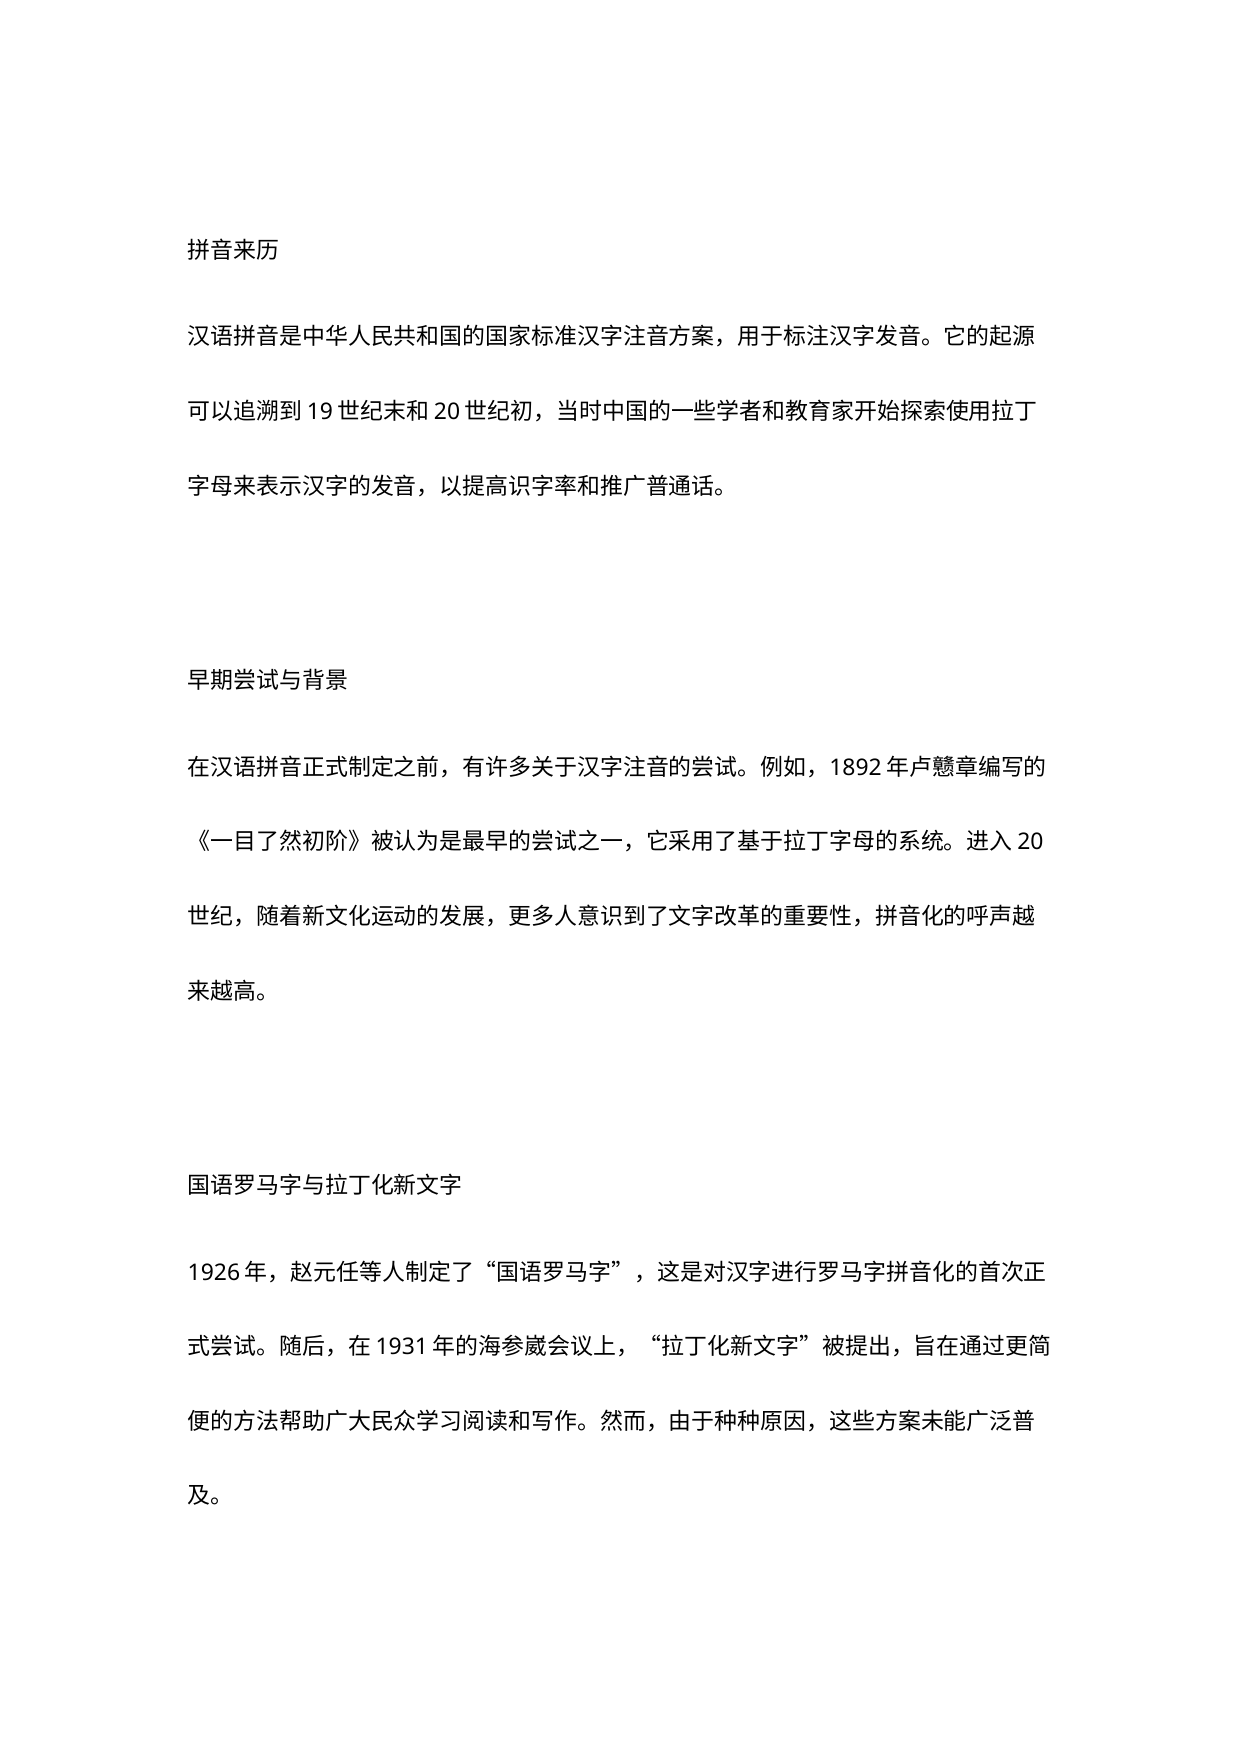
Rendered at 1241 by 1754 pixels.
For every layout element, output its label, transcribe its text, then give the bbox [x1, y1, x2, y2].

text 拼音来历 [187, 216, 1053, 281]
text 在汉语拼音正式制定之前，有许多关于汉字注音的尝试。例如，1892年卢戆章编写的《一目了然初阶》被认为是最早的尝试之一，它采用了基于拉丁字母的系统。进入20世纪，随着新文化运动的发展，更多人意识到了文字改革的重要性，拼音化的呼声越来越高。 [187, 733, 1053, 1022]
text 国语罗马字与拉丁化新文字 [187, 1151, 1053, 1216]
text 早期尝试与背景 [187, 646, 1053, 711]
text 1926年，赵元任等人制定了“国语罗马字”，这是对汉字进行罗马字拼音化的首次正式尝试。随后，在1931年的海参崴会议上，“拉丁化新文字”被提出，旨在通过更简便的方法帮助广大民众学习阅读和写作。然而，由于种种原因，这些方案未能广泛普及。 [187, 1237, 1053, 1527]
text 汉语拼音是中华人民共和国的国家标准汉字注音方案，用于标注汉字发音。它的起源可以追溯到19世纪末和20世纪初，当时中国的一些学者和教育家开始探索使用拉丁字母来表示汉字的发音，以提高识字率和推广普通话。 [187, 302, 1053, 517]
